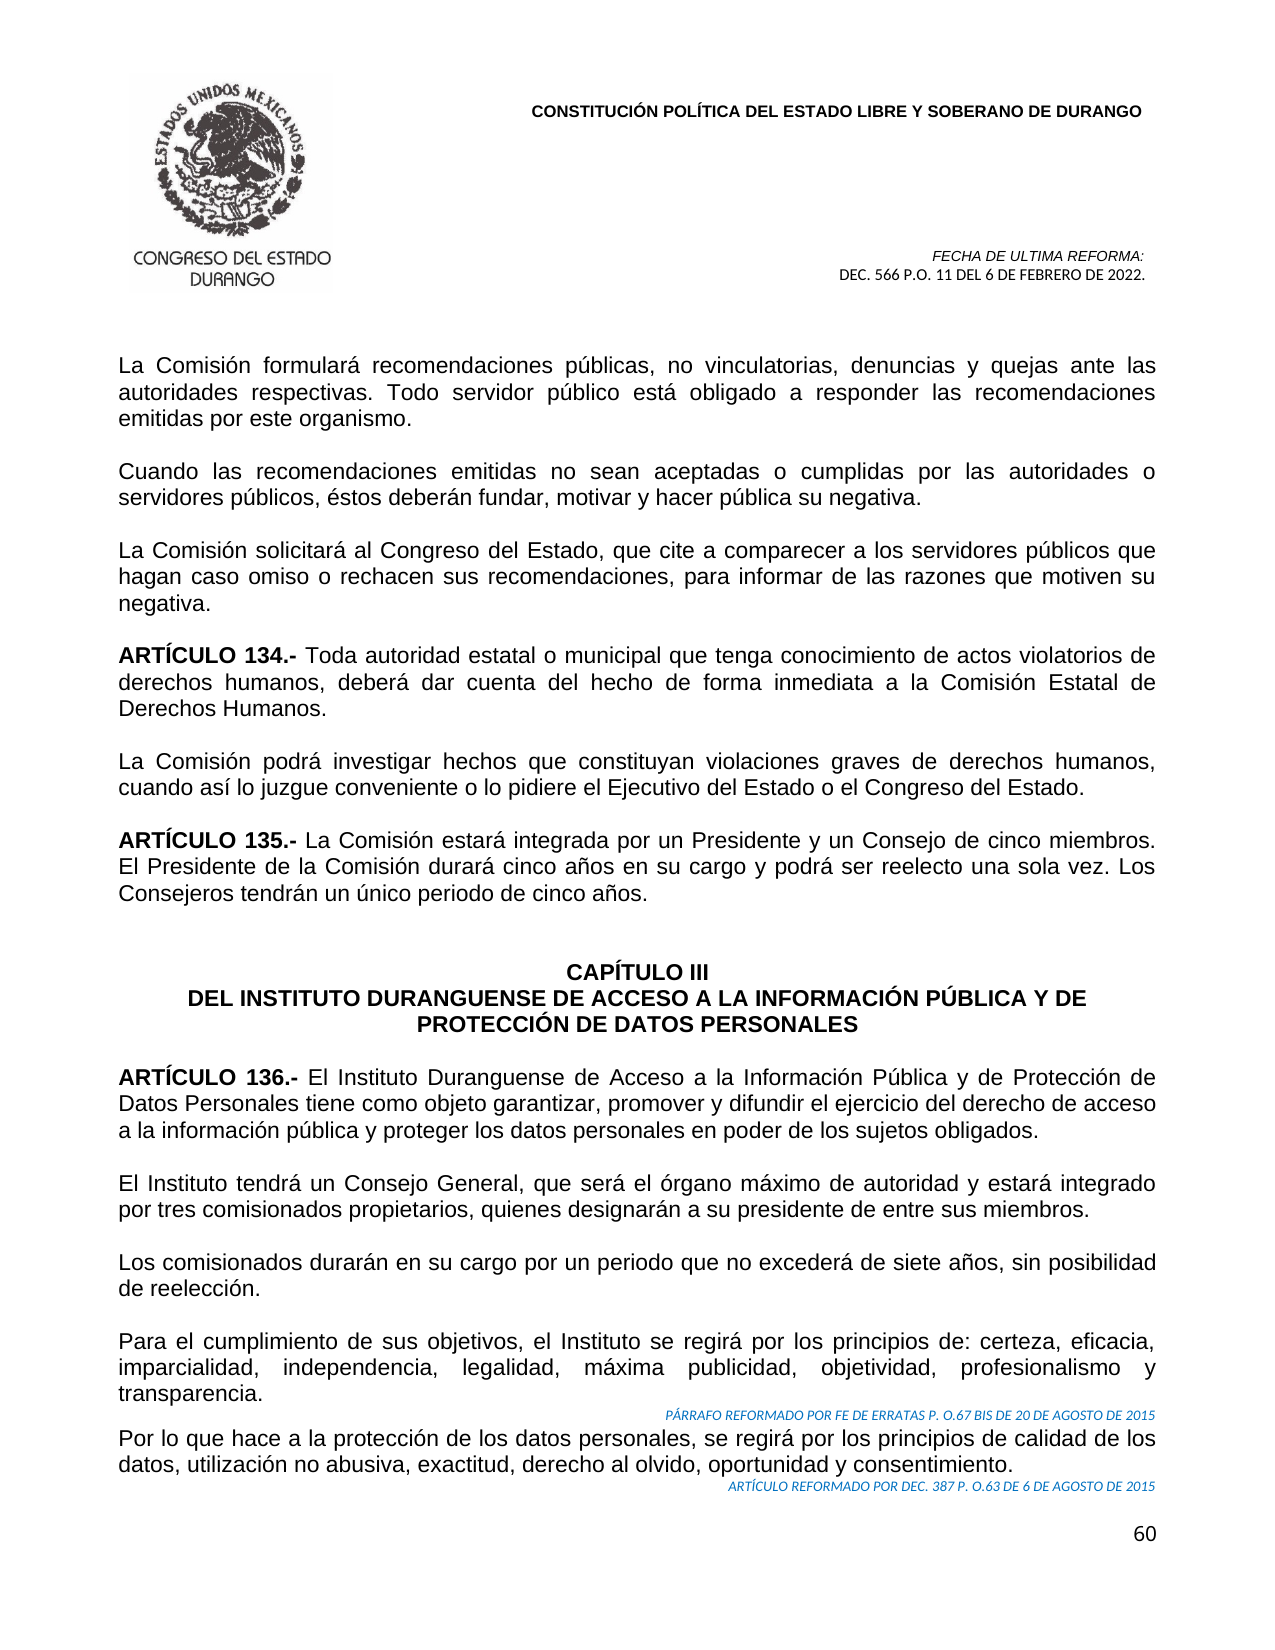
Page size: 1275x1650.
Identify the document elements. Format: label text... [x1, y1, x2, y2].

list ARTÍCULO REFORMADO POR DEC. 387 P. O.63 DE 6 DE AGOSTO DE 2015 [118, 1477, 1157, 1495]
text ARTÍCULO 134.- Toda autoridad estatal o municipal que tenga conocimiento de actos violatorios de derechos humanos, deberá dar cuenta del hecho de forma inmediata a la Comisión Estatal de Derechos Humanos. [118, 642, 1157, 721]
text La Comisión formulará recomendaciones públicas, no vinculatorias, denuncias y quejas ante las autoridades respectivas. Todo servidor público está obligado a responder las recomendaciones emitidas por este organismo. [118, 352, 1157, 432]
text ARTÍCULO 136.- El Instituto Duranguense de Acceso a la Información Pública y de Protección de Datos Personales tiene como objeto garantizar, promover y difundir el ejercicio del derecho de acceso a la información pública y proteger los datos personales en poder de los sujetos obligados. [118, 1064, 1157, 1143]
text ARTÍCULO 135.- La Comisión estará integrada por un Presidente y un Consejo de cinco miembros. El Presidente de la Comisión durará cinco años en su cargo y podrá ser reelecto una sola vez. Los Consejeros tendrán un único periodo de cinco años. [118, 827, 1157, 906]
text El Instituto tendrá un Consejo General, que será el órgano máximo de autoridad y estará integrado por tres comisionados propietarios, quienes designarán a su presidente de entre sus miembros. [118, 1169, 1157, 1222]
text La Comisión podrá investigar hechos que constituyan violaciones graves de derechos humanos, cuando así lo juzgue conveniente o lo pidiere el Ejecutivo del Estado o el Congreso del Estado. [118, 748, 1157, 801]
picture [129, 73, 333, 293]
text Cuando las recomendaciones emitidas no sean aceptadas o cumplidas por las autoridades o servidores públicos, éstos deberán fundar, motivar y hacer pública su negativa. [118, 458, 1157, 511]
text La Comisión solicitará al Congreso del Estado, que cite a comparecer a los servidores públicos que hagan caso omiso o rechacen sus recomendaciones, para informar de las razones que motiven su negativa. [118, 537, 1157, 616]
text Para el cumplimiento de sus objetivos, el Instituto se regirá por los principios de: certeza, eficacia, imparcialidad, independencia, legalidad, máxima publicidad, objetividad, profesionalismo y transparencia. [118, 1328, 1157, 1407]
text Por lo que hace a la protección de los datos personales, se regirá por los principios de calidad de los datos, utilización no abusiva, exactitud, derecho al olvido, oportunidad y consentimiento. [118, 1424, 1157, 1477]
text Los comisionados durarán en su cargo por un periodo que no excederá de siete años, sin posibilidad de reelección. [118, 1248, 1157, 1301]
subtitle CAPÍTULO III [118, 959, 1157, 985]
list PÁRRAFO REFORMADO POR FE DE ERRATAS P. O.67 BIS DE 20 DE AGOSTO DE 2015 [118, 1407, 1157, 1424]
subtitle DEL INSTITUTO DURANGUENSE DE ACCESO A LA INFORMACIÓN PÚBLICA Y DE PROTECCIÓN DE DATOS PERSONALES [118, 985, 1157, 1038]
